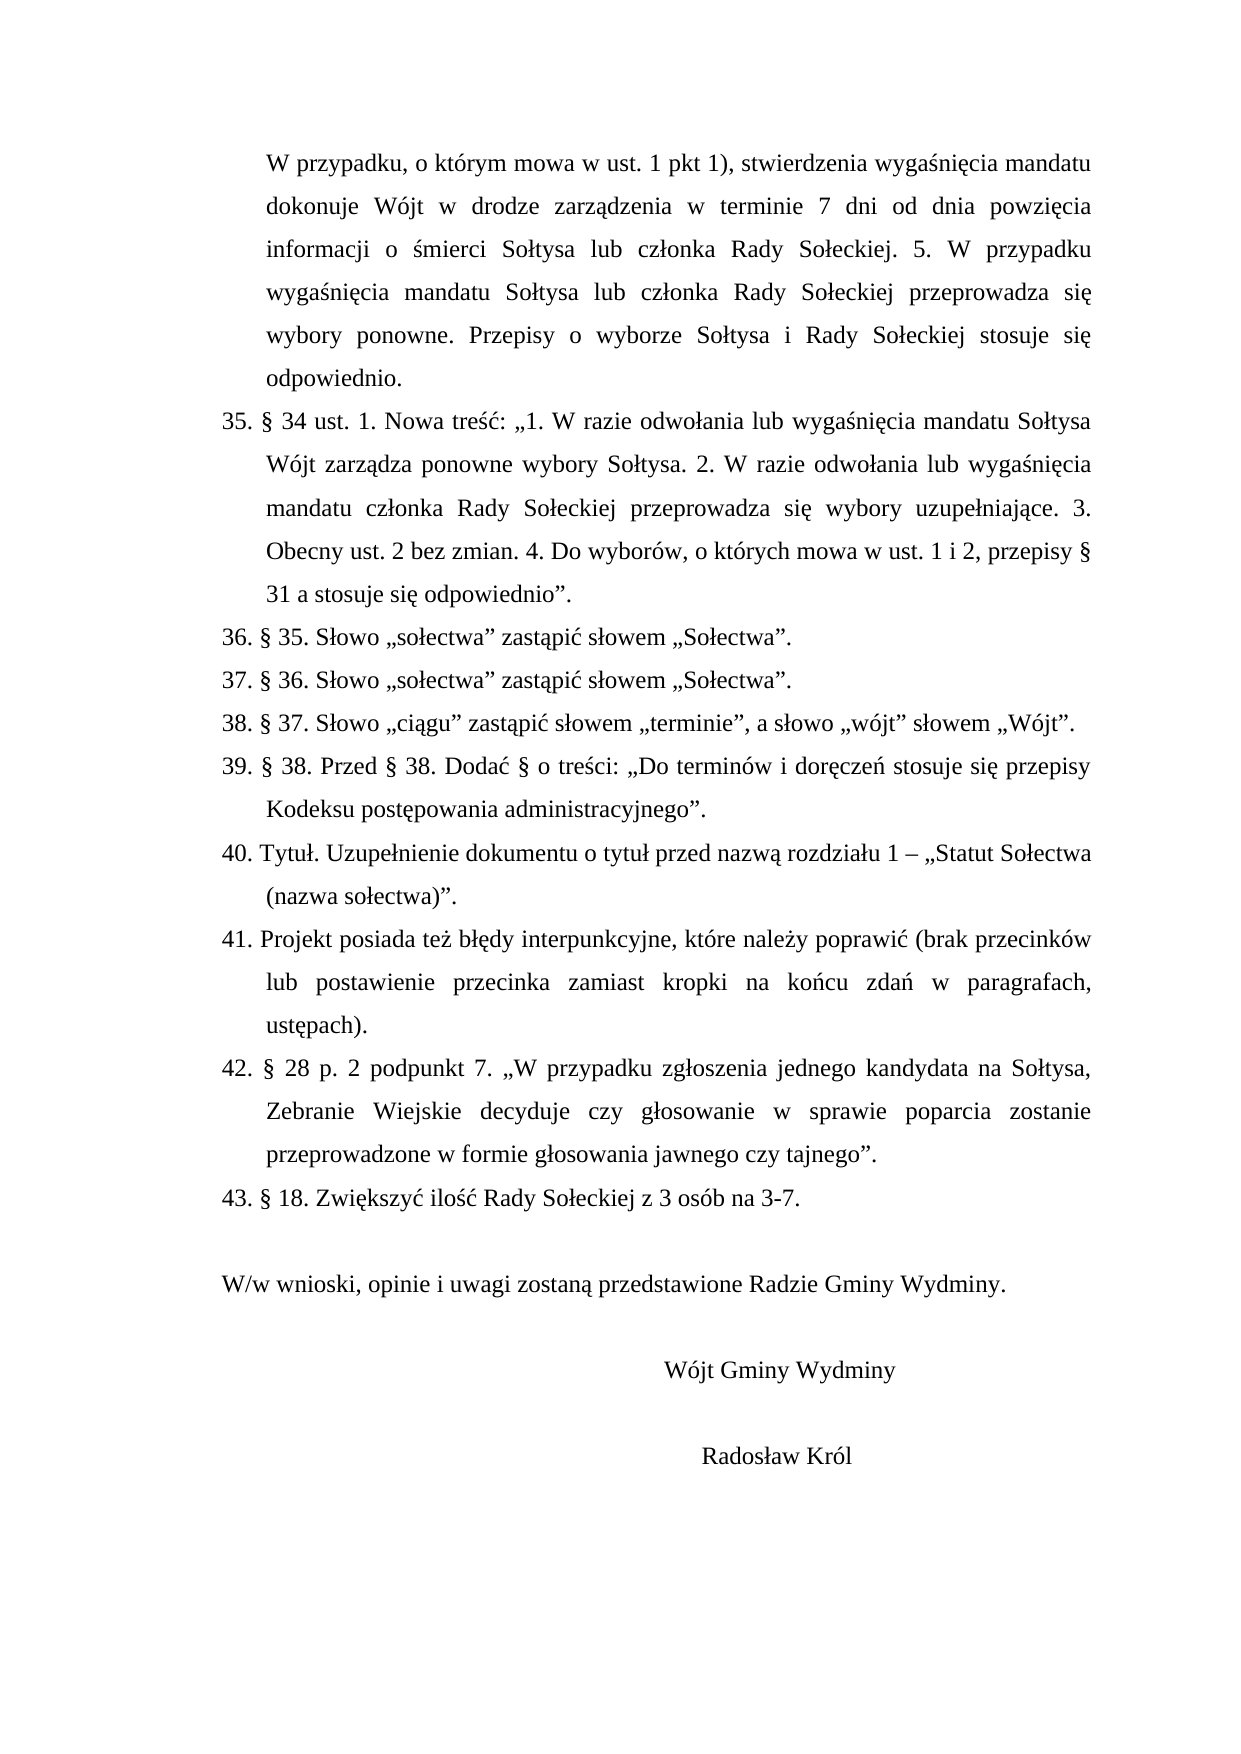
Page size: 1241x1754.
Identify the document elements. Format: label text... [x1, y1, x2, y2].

text Radosław Król [148, 1441, 1092, 1470]
text 40. Tytuł. Uzupełnienie dokumentu o tytuł przed nazwą rozdziału 1 – „Statut Sołectwa (nazwa sołectwa)”. [222, 838, 1092, 909]
text 37. § 36. Słowo „sołectwa” zastąpić słowem „Sołectwa”. [222, 665, 1092, 694]
text Wójt Gminy Wydminy [148, 1355, 1092, 1384]
text W/w wnioski, opinie i uwagi zostaną przedstawione Radzie Gminy Wydminy. [148, 1269, 1092, 1298]
text 41. Projekt posiada też błędy interpunkcyjne, które należy poprawić (brak przecinków lub postawienie przecinka zamiast kropki na końcu zdań w paragrafach, ustępach). [222, 924, 1092, 1039]
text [222, 148, 1092, 392]
text 38. § 37. Słowo „ciągu” zastąpić słowem „terminie”, a słowo „wójt” słowem „Wójt”. [222, 708, 1092, 737]
text 36. § 35. Słowo „sołectwa” zastąpić słowem „Sołectwa”. [222, 622, 1092, 651]
text 39. § 38. Przed § 38. Dodać § o treści: „Do terminów i doręczeń stosuje się przepisy Kodeksu postępowania administracyjnego”. [222, 751, 1092, 823]
text 35. § 34 ust. 1. Nowa treść: „1. W razie odwołania lub wygaśnięcia mandatu Sołtysa Wójt zarządza ponowne wybory Sołtysa. 2. W razie odwołania lub wygaśnięcia mandatu członka Rady Sołeckiej przeprowadza się wybory uzupełniające. 3. Obecny ust. 2 bez zmian. 4. Do wyborów, o których mowa w ust. 1 i 2, przepisy § 31 a stosuje się odpowiednio”. [222, 406, 1092, 608]
text 43. § 18. Zwiększyć ilość Rady Sołeckiej z 3 osób na 3-7. [222, 1183, 1092, 1211]
text 42. § 28 p. 2 podpunkt 7. „W przypadku zgłoszenia jednego kandydata na Sołtysa, Zebranie Wiejskie decyduje czy głosowanie w sprawie poparcia zostanie przeprowadzone w formie głosowania jawnego czy tajnego”. [222, 1053, 1092, 1168]
